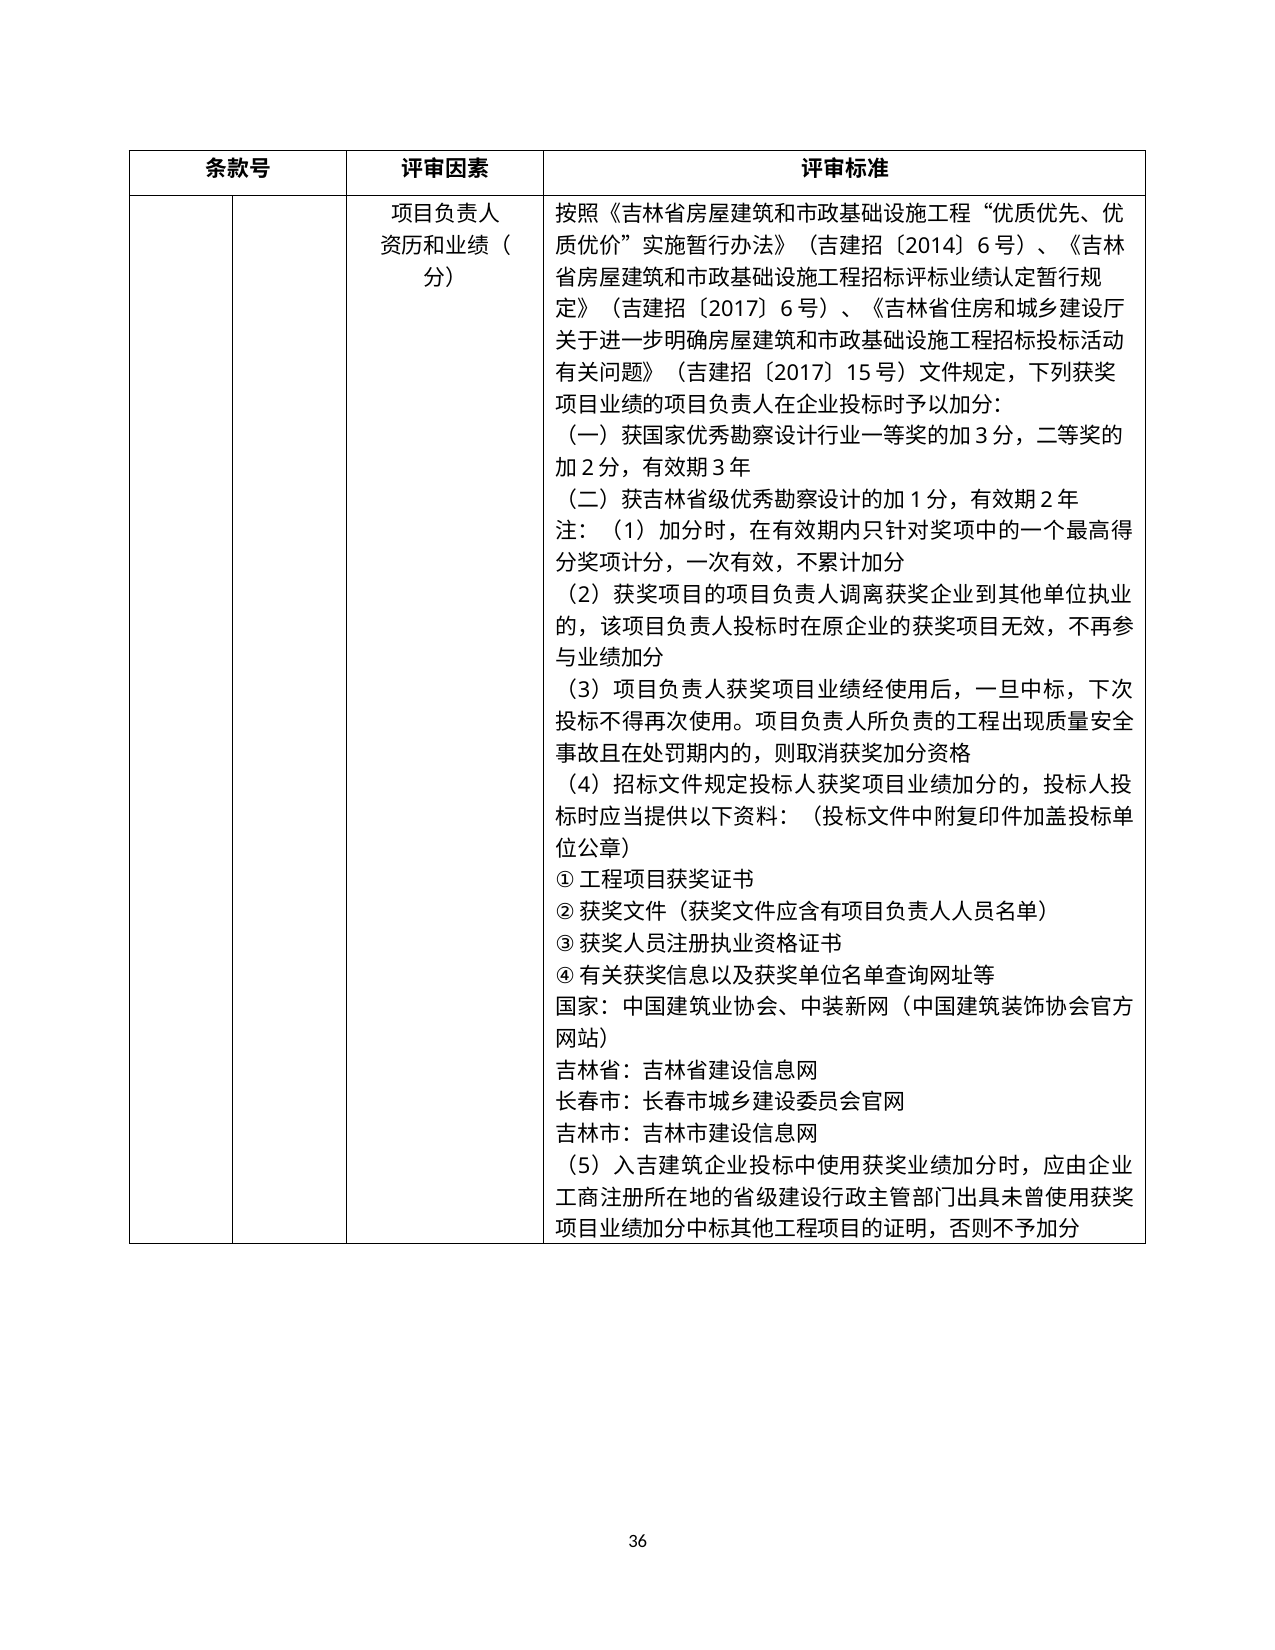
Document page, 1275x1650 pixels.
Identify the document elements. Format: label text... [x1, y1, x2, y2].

table_cell 按照《吉林省房屋建筑和市政基础设施工程“优质优先、优质优价”实施暂行办法》（吉建招〔2014〕6号）、《吉林省房屋建筑和市政基础设施工程招标评标业绩认定暂行规定》（吉建招〔2017〕6号）、《吉林省住房和城乡建设厅关于进一步明确房屋建筑和市政基础设施工程招标投标活动有关问题》（吉建招〔2017〕15号）文件规定，下列获奖项目业绩的项目负责人在企业投标时予以加分： （一）获国家优秀勘察设计行业一等奖的加3分，二等奖的加2分，有效期3年 （二）获吉林省级优秀勘察设计的加1分，有效期2年 注：（1）加分时，在有效期内只针对奖项中的一个最高得分奖项计分，一次有效，不累计加分 （2）获奖项目的项目负责人调离获奖企业到其他单位执业的，该项目负责人投标时在原企业的获奖项目无效，不再参与业绩加分 （3）项目负责人获奖项目业绩经使用后，一旦中标，下次投标不得再次使用。项目负责人所负责的工程出现质量安全事故且在处罚期内的，则取消获奖加分资格 （4）招标文件规定投标人获奖项目业绩加分的，投标人投标时应当提供以下资料：（投标文件中附复印件加盖投标单位公章） ①工程项目获奖证书 ②获奖文件（获奖文件应含有项目负责人人员名单） ③获奖人员注册执业资格证书 ④有关获奖信息以及获奖单位名单查询网址等 国家：中国建筑业协会、中装新网（中国建筑装饰协会官方网站） 吉林省：吉林省建设信息网 长春市：长春市城乡建设委员会官网 吉林市：吉林市建设信息网 （5）入吉建筑企业投标中使用获奖业绩加分时，应由企业工商注册所在地的省级建设行政主管部门出具未曾使用获奖项目业绩加分中标其他工程项目的证明，否则不予加分 [544, 196, 1145, 1243]
table_header 评审标准 [544, 151, 1145, 195]
table_cell 项目负责人 资历和业绩（ 分） [347, 196, 543, 1243]
table_header 评审因素 [347, 151, 543, 195]
table_header 条款号 [130, 151, 346, 195]
